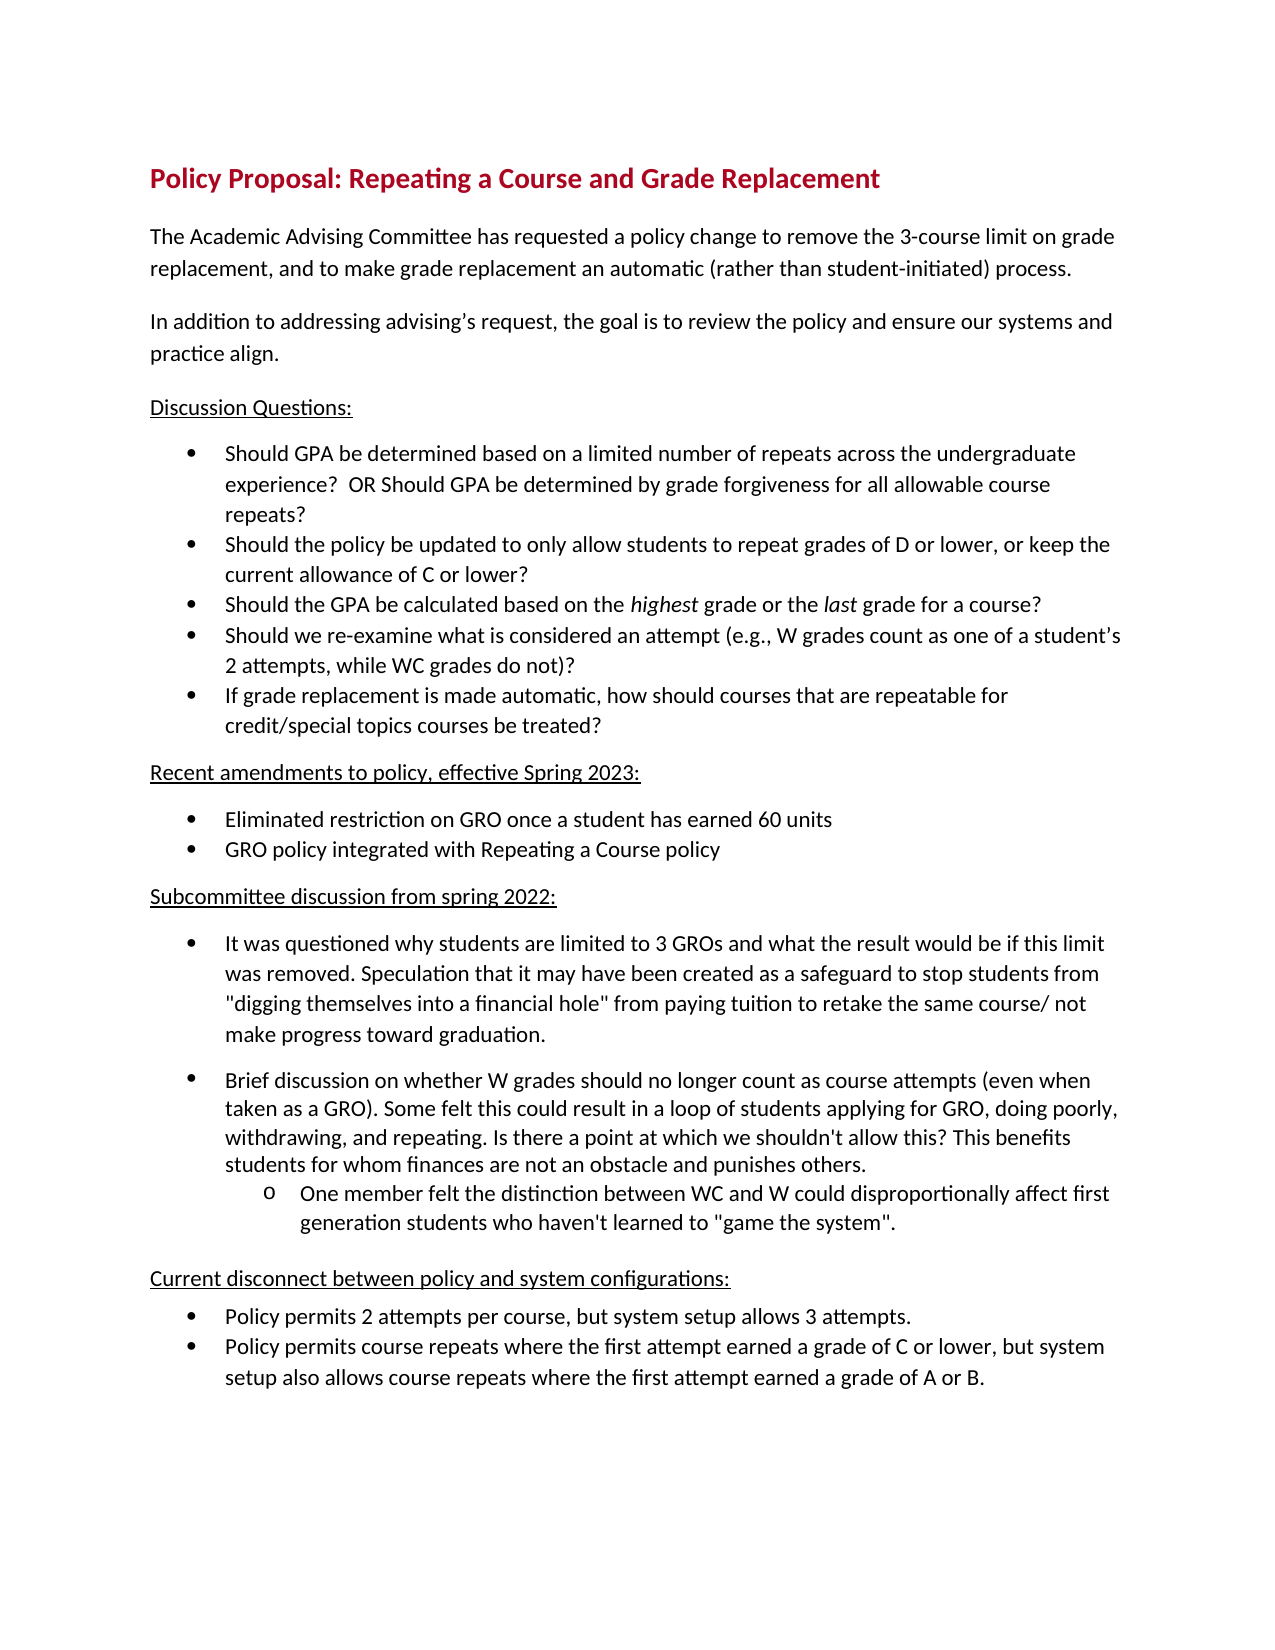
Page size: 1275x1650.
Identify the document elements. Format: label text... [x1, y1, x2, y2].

text Subcommittee discussion from spring 2022: [150, 882, 1125, 910]
list Brief discussion on whether W grades should no longer count as course attempts (even when taken as a GRO). Some felt this could result in a loop of students applying for GRO, doing poorly, withdrawing, and repeating. Is there a point at which we shouldn't allow this? This benefits students for whom finances are not an obstacle and punishes others. [187, 1067, 1125, 1179]
list Should the policy be updated to only allow students to repeat grades of D or lower, or keep the current allowance of C or lower? [187, 530, 1125, 588]
list Should GPA be determined based on a limited number of repeats across the undergraduate experience? OR Should GPA be determined by grade forgiveness for all allowable course repeats? [187, 439, 1125, 528]
text Recent amendments to policy, effective Spring 2023: [150, 758, 1125, 786]
list Should the GPA be calculated based on the highest grade or the last grade for a course? [187, 591, 1125, 618]
list One member felt the distinction between WC and W could disproportionally affect first generation students who haven't learned to "game the system". [262, 1179, 1125, 1236]
list If grade replacement is made automatic, how should courses that are repeatable for credit/special topics courses be treated? [187, 681, 1125, 739]
list Eliminated restriction on GRO once a student has earned 60 units [187, 805, 1125, 833]
text The Academic Advising Committee has requested a policy change to remove the 3-course limit on grade replacement, and to make grade replacement an automatic (rather than student-initiated) process. [150, 222, 1125, 282]
text Policy Proposal: Repeating a Course and Grade Replacement [150, 160, 1125, 196]
list It was questioned why students are limited to 3 GROs and what the result would be if this limit was removed. Speculation that it may have been created as a safeguard to stop students from "digging themselves into a financial hole" from paying tuition to retake the same course/ not make progress toward graduation. [187, 929, 1125, 1048]
list Policy permits course repeats where the first attempt earned a grade of C or lower, but system setup also allows course repeats where the first attempt earned a grade of A or B. [187, 1332, 1125, 1391]
list Should we re-examine what is considered an attempt (e.g., W grades count as one of a student’s 2 attempts, while WC grades do not)? [187, 621, 1125, 679]
text Discussion Questions: [150, 393, 1125, 421]
list Policy permits 2 attempts per course, but system setup allows 3 attempts. [187, 1302, 1125, 1330]
text In addition to addressing advising’s request, the goal is to review the policy and ensure our systems and practice align. [150, 307, 1125, 368]
list GRO policy integrated with Repeating a Course policy [187, 835, 1125, 863]
text Current disconnect between policy and system configurations: [150, 1264, 1125, 1292]
